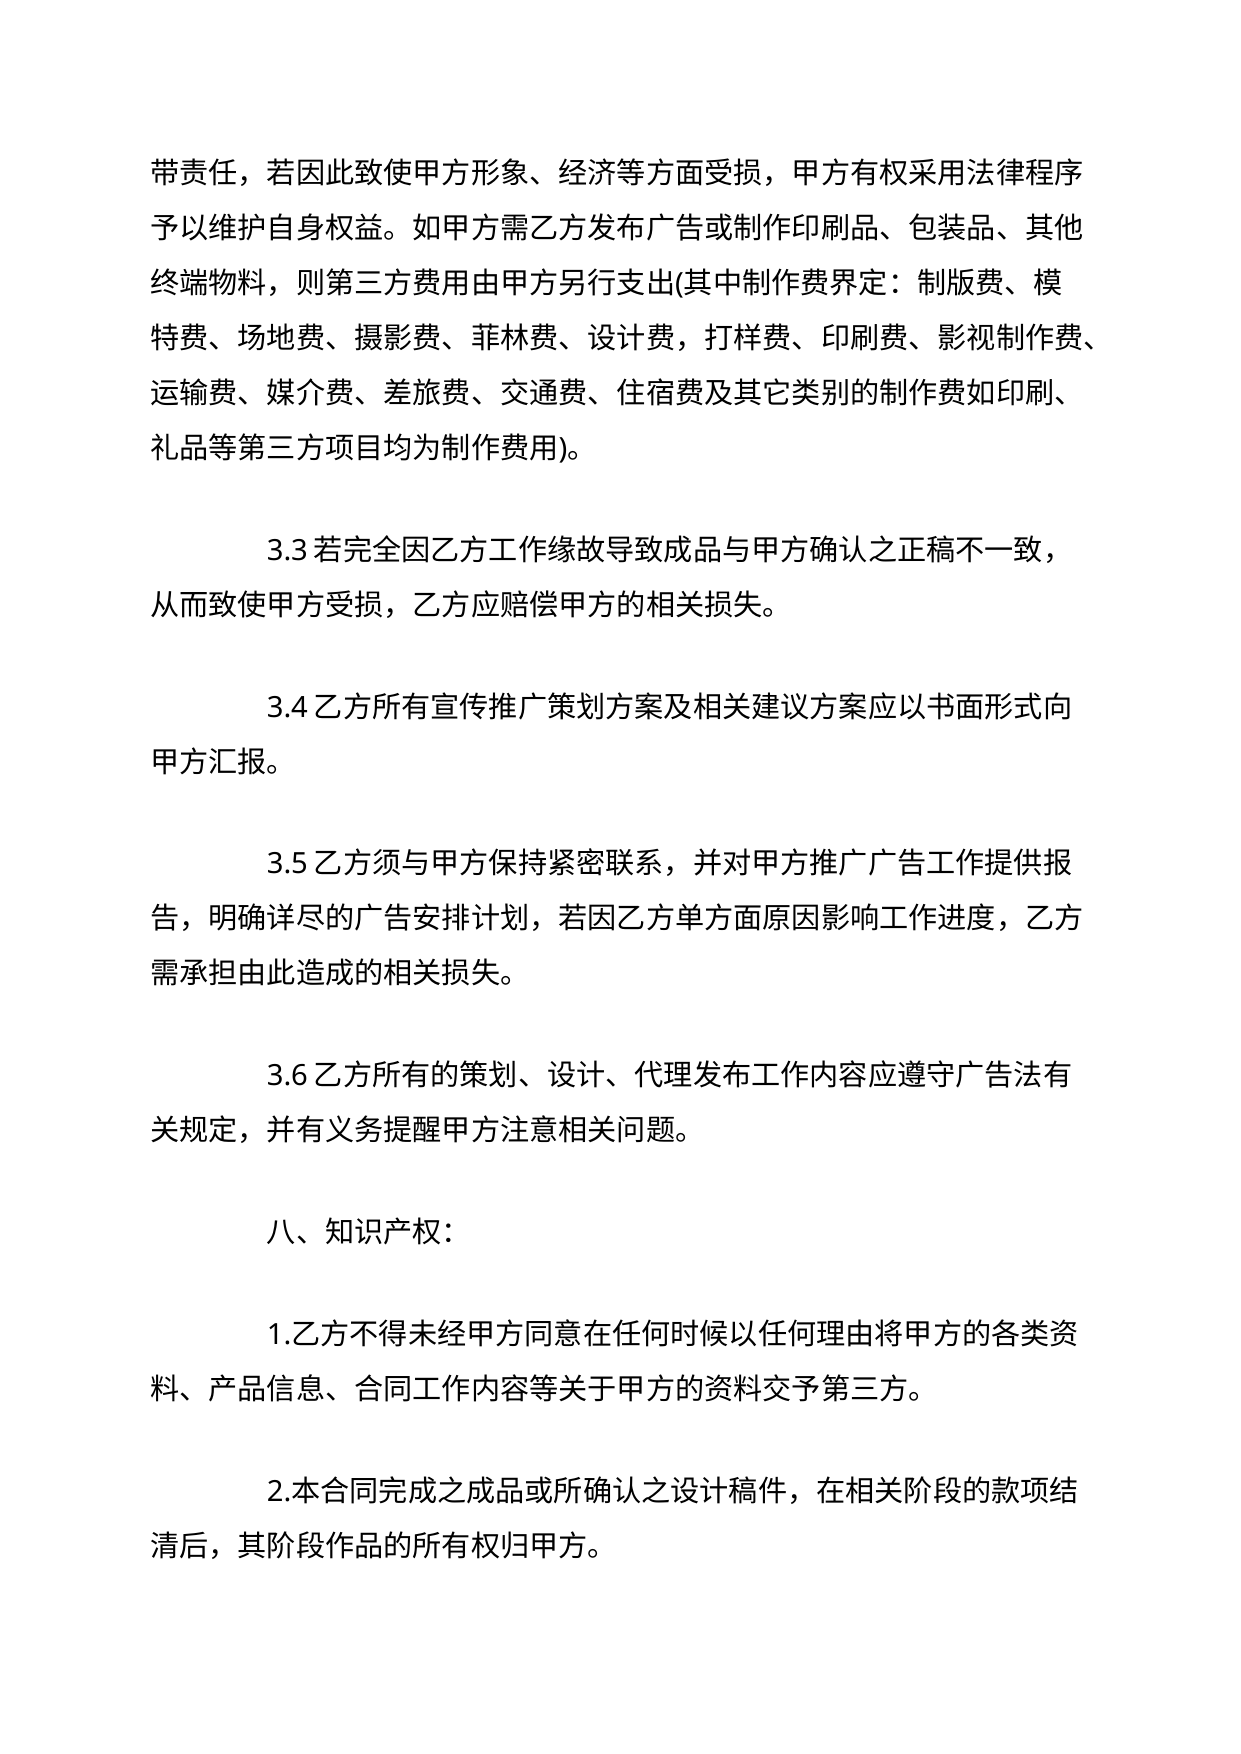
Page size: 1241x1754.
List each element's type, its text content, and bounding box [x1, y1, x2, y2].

text 2.本合同完成之成品或所确认之设计稿件，在相关阶段的款项结清后，其阶段作品的所有权归甲方。 [150, 1467, 1090, 1564]
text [150, 150, 1090, 467]
text 八、知识产权： [150, 1208, 1090, 1251]
text 3.5乙方须与甲方保持紧密联系，并对甲方推广广告工作提供报告，明确详尽的广告安排计划，若因乙方单方面原因影响工作进度，乙方需承担由此造成的相关损失。 [150, 840, 1090, 992]
text 1.乙方不得未经甲方同意在任何时候以任何理由将甲方的各类资料、产品信息、合同工作内容等关于甲方的资料交予第三方。 [150, 1310, 1090, 1408]
text 3.6乙方所有的策划、设计、代理发布工作内容应遵守广告法有关规定，并有义务提醒甲方注意相关问题。 [150, 1052, 1090, 1149]
text 3.4乙方所有宣传推广策划方案及相关建议方案应以书面形式向甲方汇报。 [150, 683, 1090, 781]
text 3.3若完全因乙方工作缘故导致成品与甲方确认之正稿不一致，从而致使甲方受损，乙方应赔偿甲方的相关损失。 [150, 527, 1090, 624]
